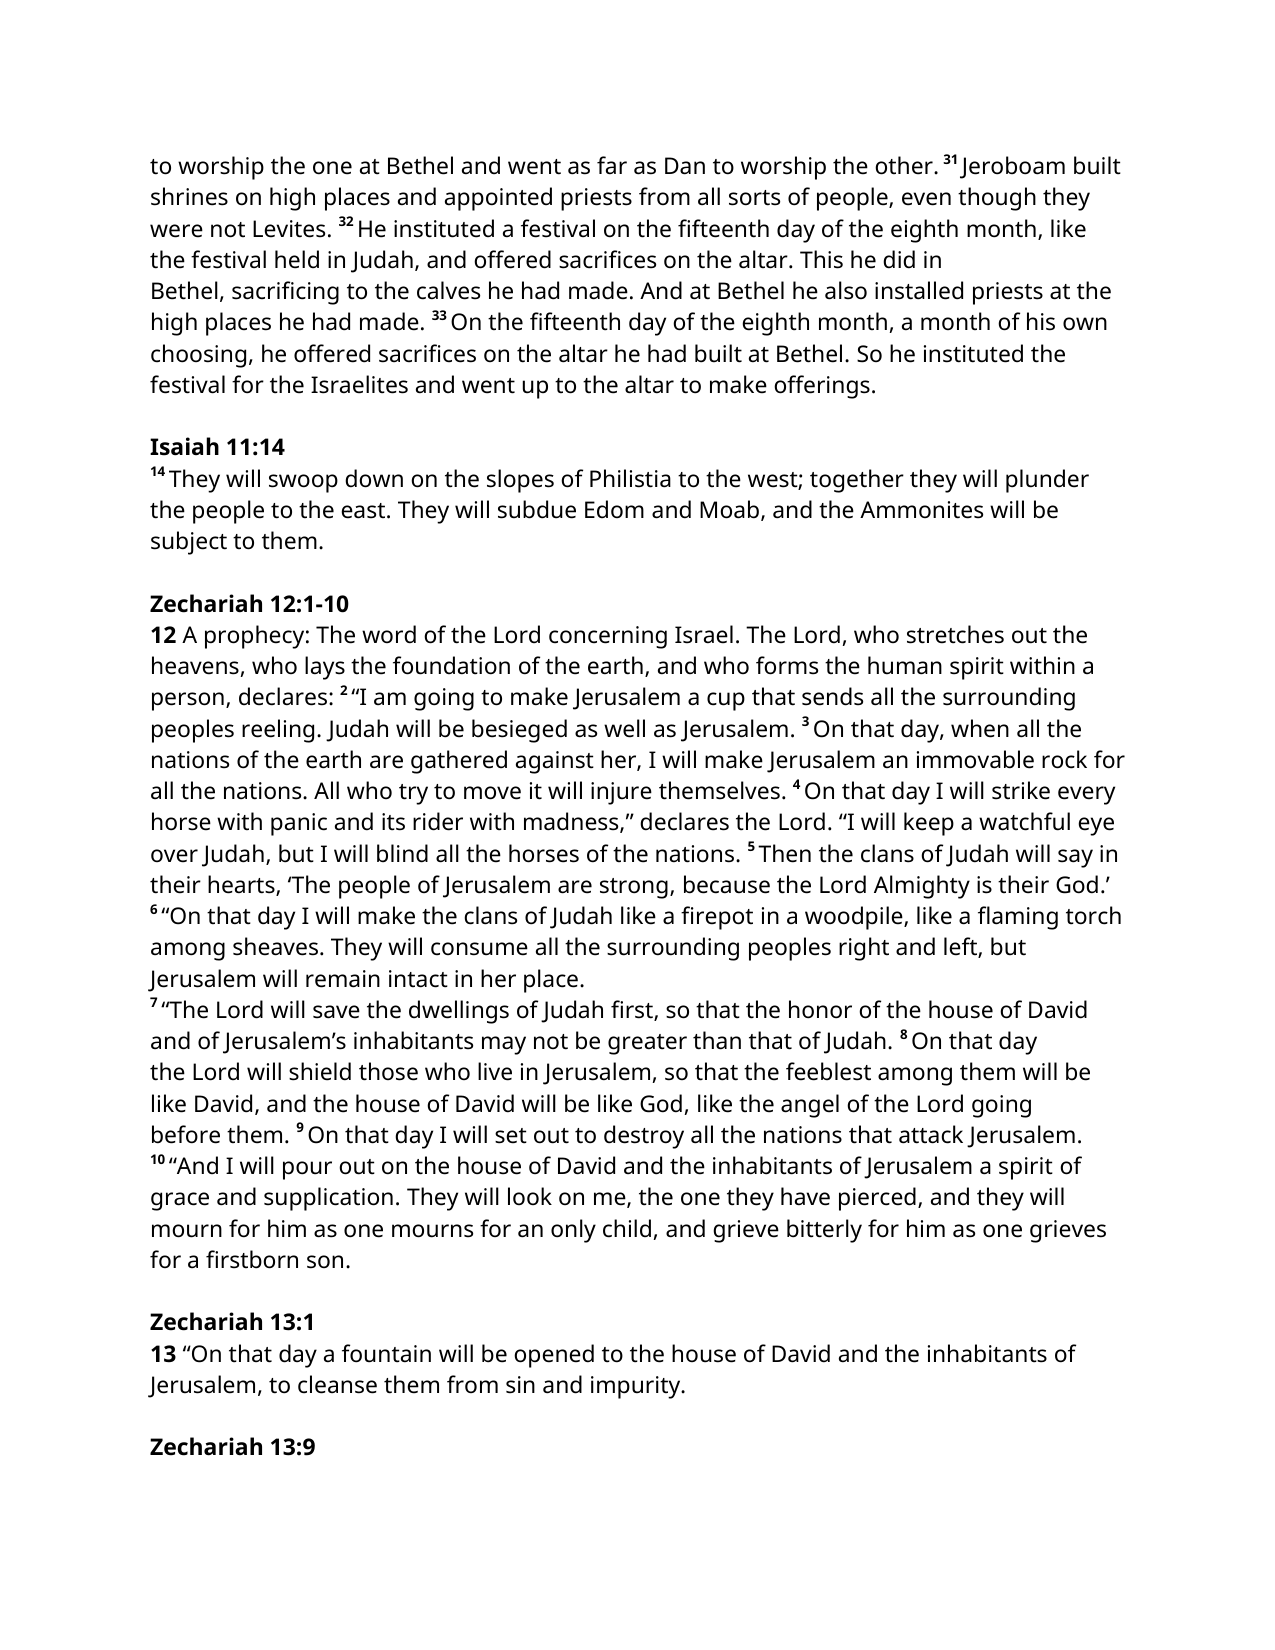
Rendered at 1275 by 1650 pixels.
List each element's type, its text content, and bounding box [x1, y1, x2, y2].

text Zechariah 13:1 [150, 1306, 1125, 1337]
text 13 “On that day a fountain will be opened to the house of David and the inhabitants of Jerusalem, to cleanse them from sin and impurity. [150, 1337, 1125, 1400]
text Isaiah 11:14 [150, 431, 1125, 462]
text 7 “The Lord will save the dwellings of Judah first, so that the honor of the house of David and of Jerusalem’s inhabitants may not be greater than that of Judah. 8 On that day the Lord will shield those who live in Jerusalem, so that the feeblest among them will be like David, and the house of David will be like God, like the angel of the Lord going before them. 9 On that day I will set out to destroy all the nations that attack Jerusalem. 10 “And I will pour out on the house of David and the inhabitants of Jerusalem a spirit of grace and supplication. They will look on me, the one they have pierced, and they will mourn for him as one mourns for an only child, and grieve bitterly for him as one grieves for a firstborn son. [150, 994, 1125, 1275]
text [150, 150, 1125, 400]
text 12 A prophecy: The word of the Lord concerning Israel. The Lord, who stretches out the heavens, who lays the foundation of the earth, and who forms the human spirit within a person, declares: 2 “I am going to make Jerusalem a cup that sends all the surrounding peoples reeling. Judah will be besieged as well as Jerusalem. 3 On that day, when all the nations of the earth are gathered against her, I will make Jerusalem an immovable rock for all the nations. All who try to move it will injure themselves. 4 On that day I will strike every horse with panic and its rider with madness,” declares the Lord. “I will keep a watchful eye over Judah, but I will blind all the horses of the nations. 5 Then the clans of Judah will say in their hearts, ‘The people of Jerusalem are strong, because the Lord Almighty is their God.’ 6 “On that day I will make the clans of Judah like a firepot in a woodpile, like a flaming torch among sheaves. They will consume all the surrounding peoples right and left, but Jerusalem will remain intact in her place. [150, 619, 1125, 994]
text 14 They will swoop down on the slopes of Philistia to the west; together they will plunder the people to the east. They will subdue Edom and Moab, and the Ammonites will be subject to them. [150, 462, 1125, 556]
text Zechariah 12:1-10 [150, 587, 1125, 619]
text Zechariah 13:9 [150, 1431, 1125, 1462]
